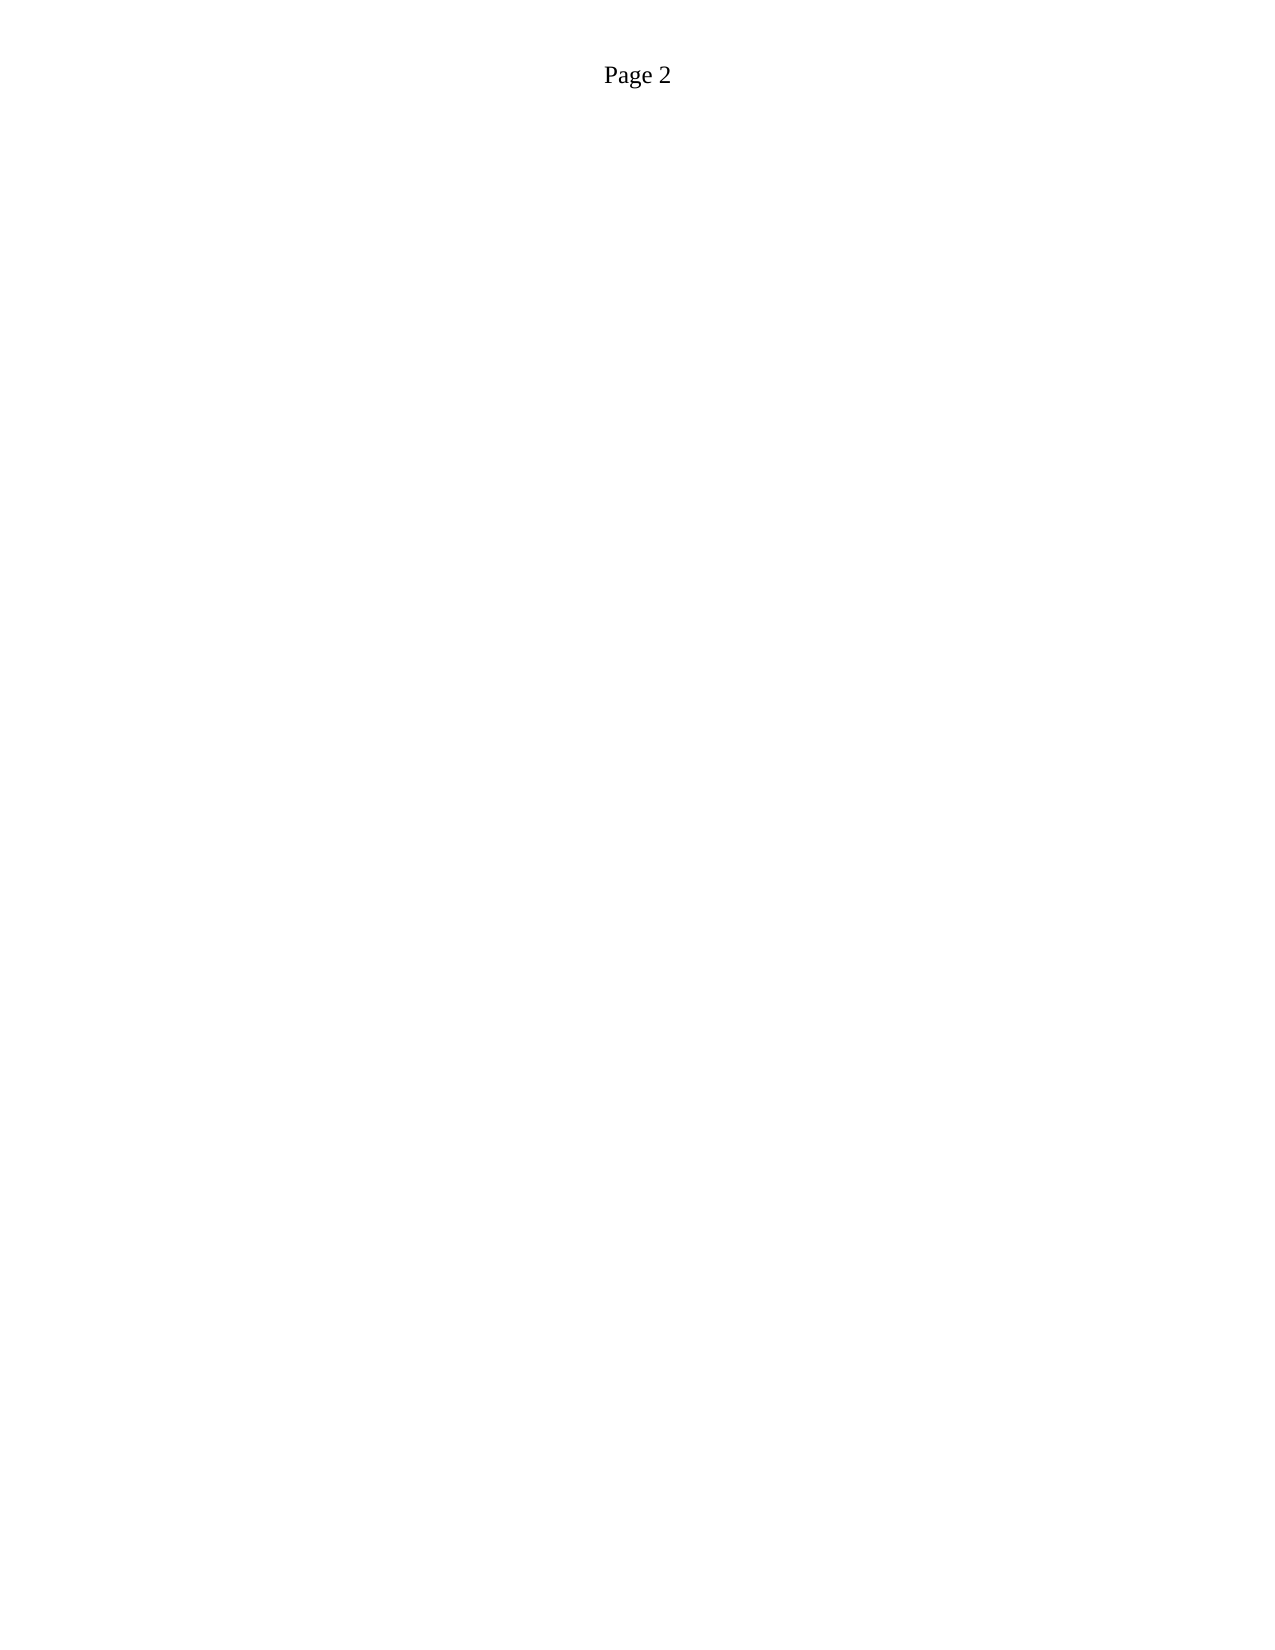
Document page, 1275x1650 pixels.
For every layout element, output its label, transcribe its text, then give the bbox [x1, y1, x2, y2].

text Page 2 [75, 60, 1200, 89]
